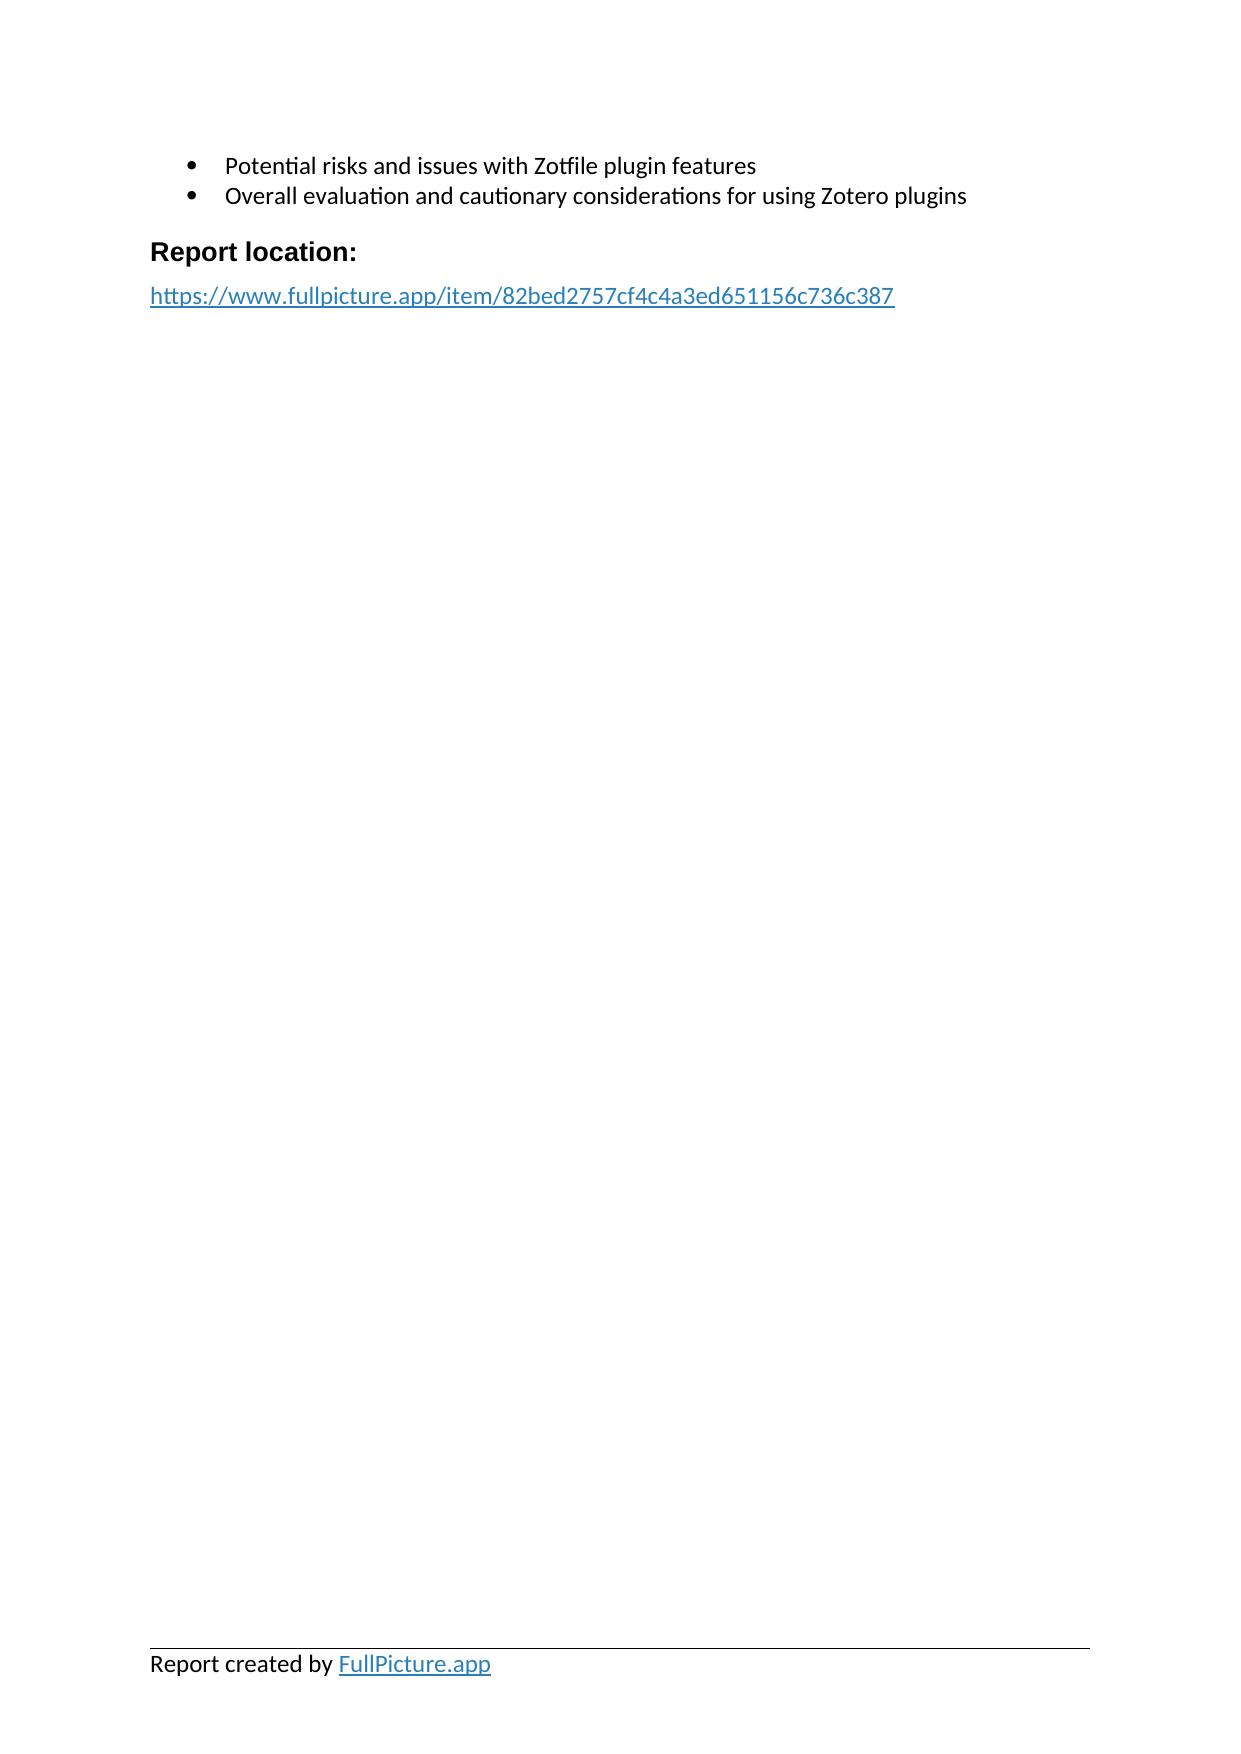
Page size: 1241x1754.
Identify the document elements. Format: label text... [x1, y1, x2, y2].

list Overall evaluation and cautionary considerations for using Zotero plugins [187, 181, 1090, 211]
text https://www.fullpicture.app/item/82bed2757cf4c4a3ed651156c736c387 [150, 280, 1090, 310]
subtitle Report location: [150, 236, 1090, 267]
list Potential risks and issues with Zotfile plugin features [187, 150, 1090, 181]
